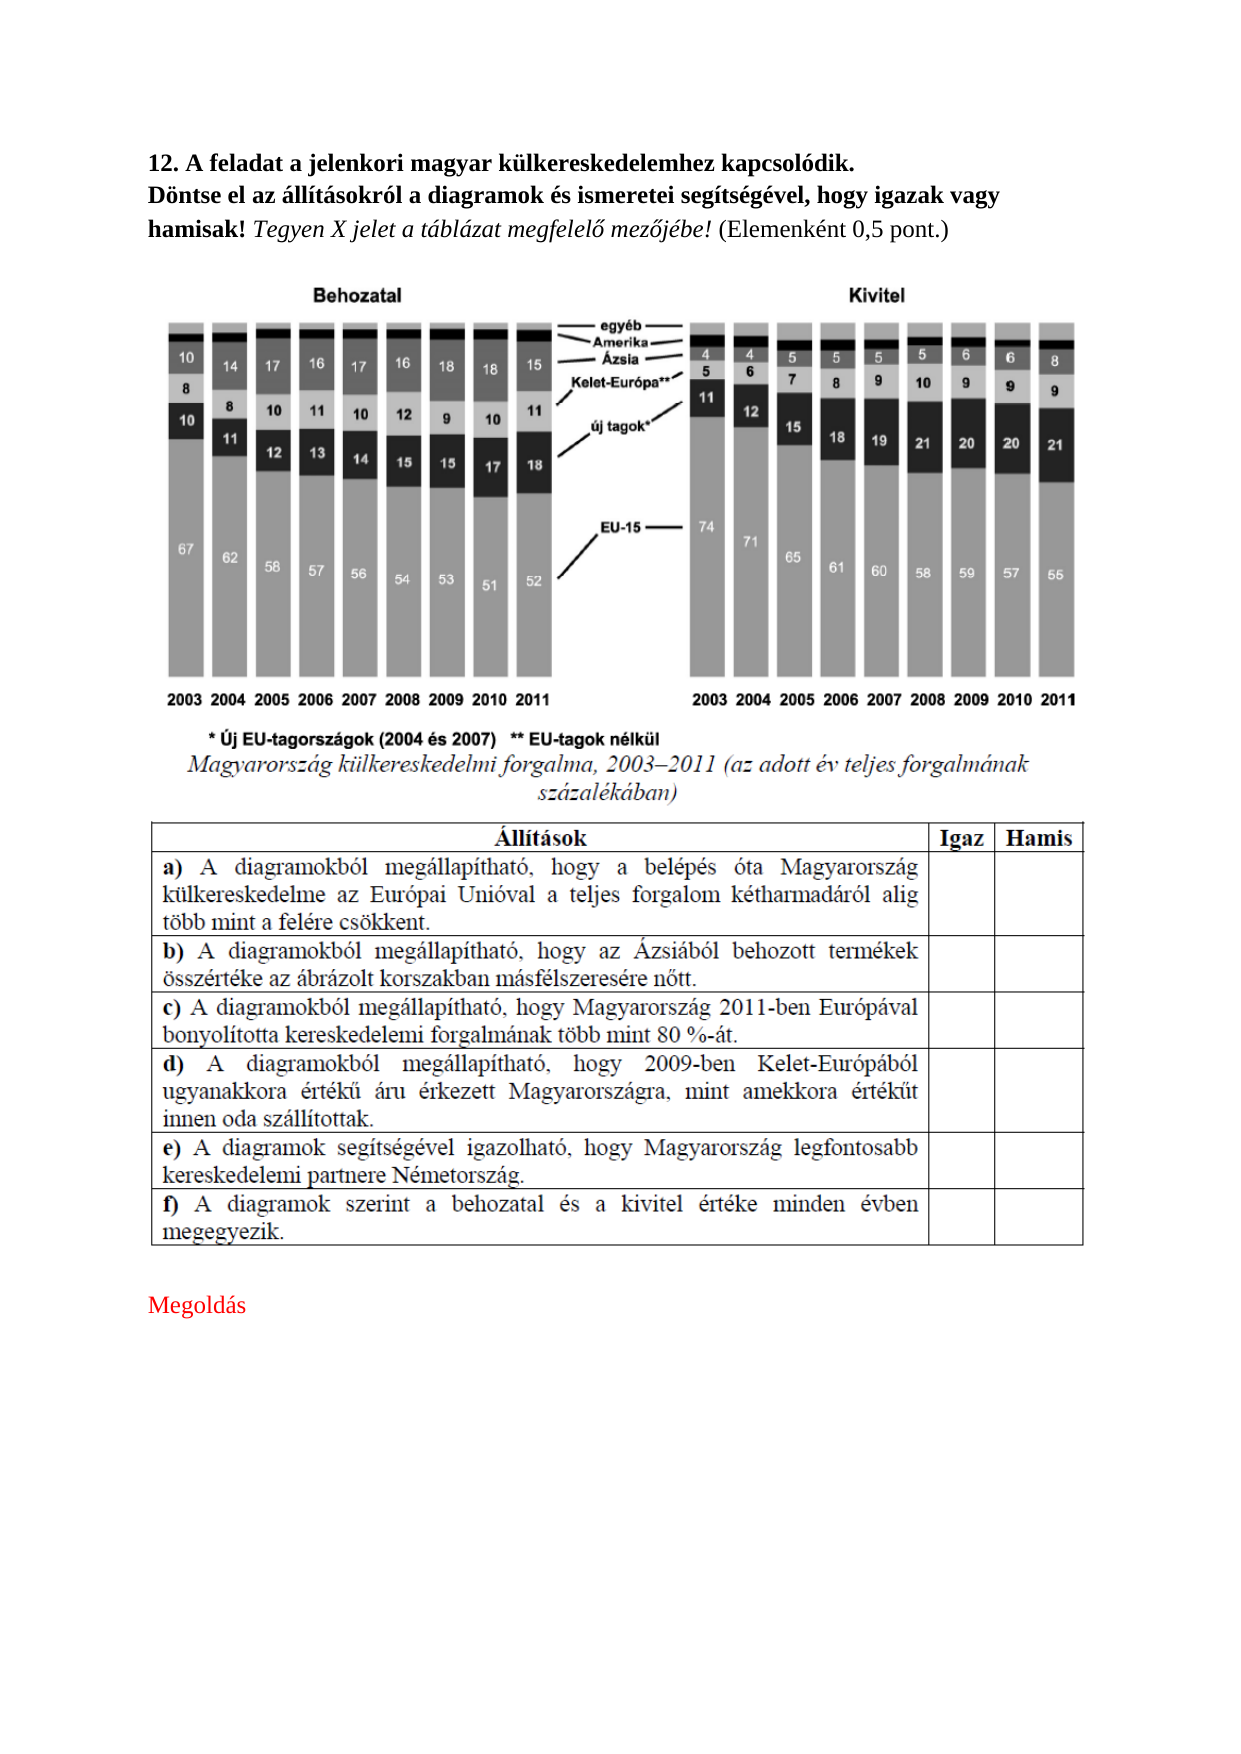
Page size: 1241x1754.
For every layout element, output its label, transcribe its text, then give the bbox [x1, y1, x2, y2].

picture [147, 815, 1092, 1253]
text Döntse el az állításokról a diagramok és ismeretei segítségével, hogy igazak vagy [148, 181, 1093, 209]
picture [147, 279, 1093, 811]
text 12. A feladat a jelenkori magyar külkereskedelemhez kapcsolódik. [148, 148, 1093, 176]
text Megoldás [148, 1290, 1093, 1319]
text hamisak! Tegyen X jelet a táblázat megfelelő mezőjébe! (Elemenként 0,5 pont.) [148, 214, 1093, 242]
